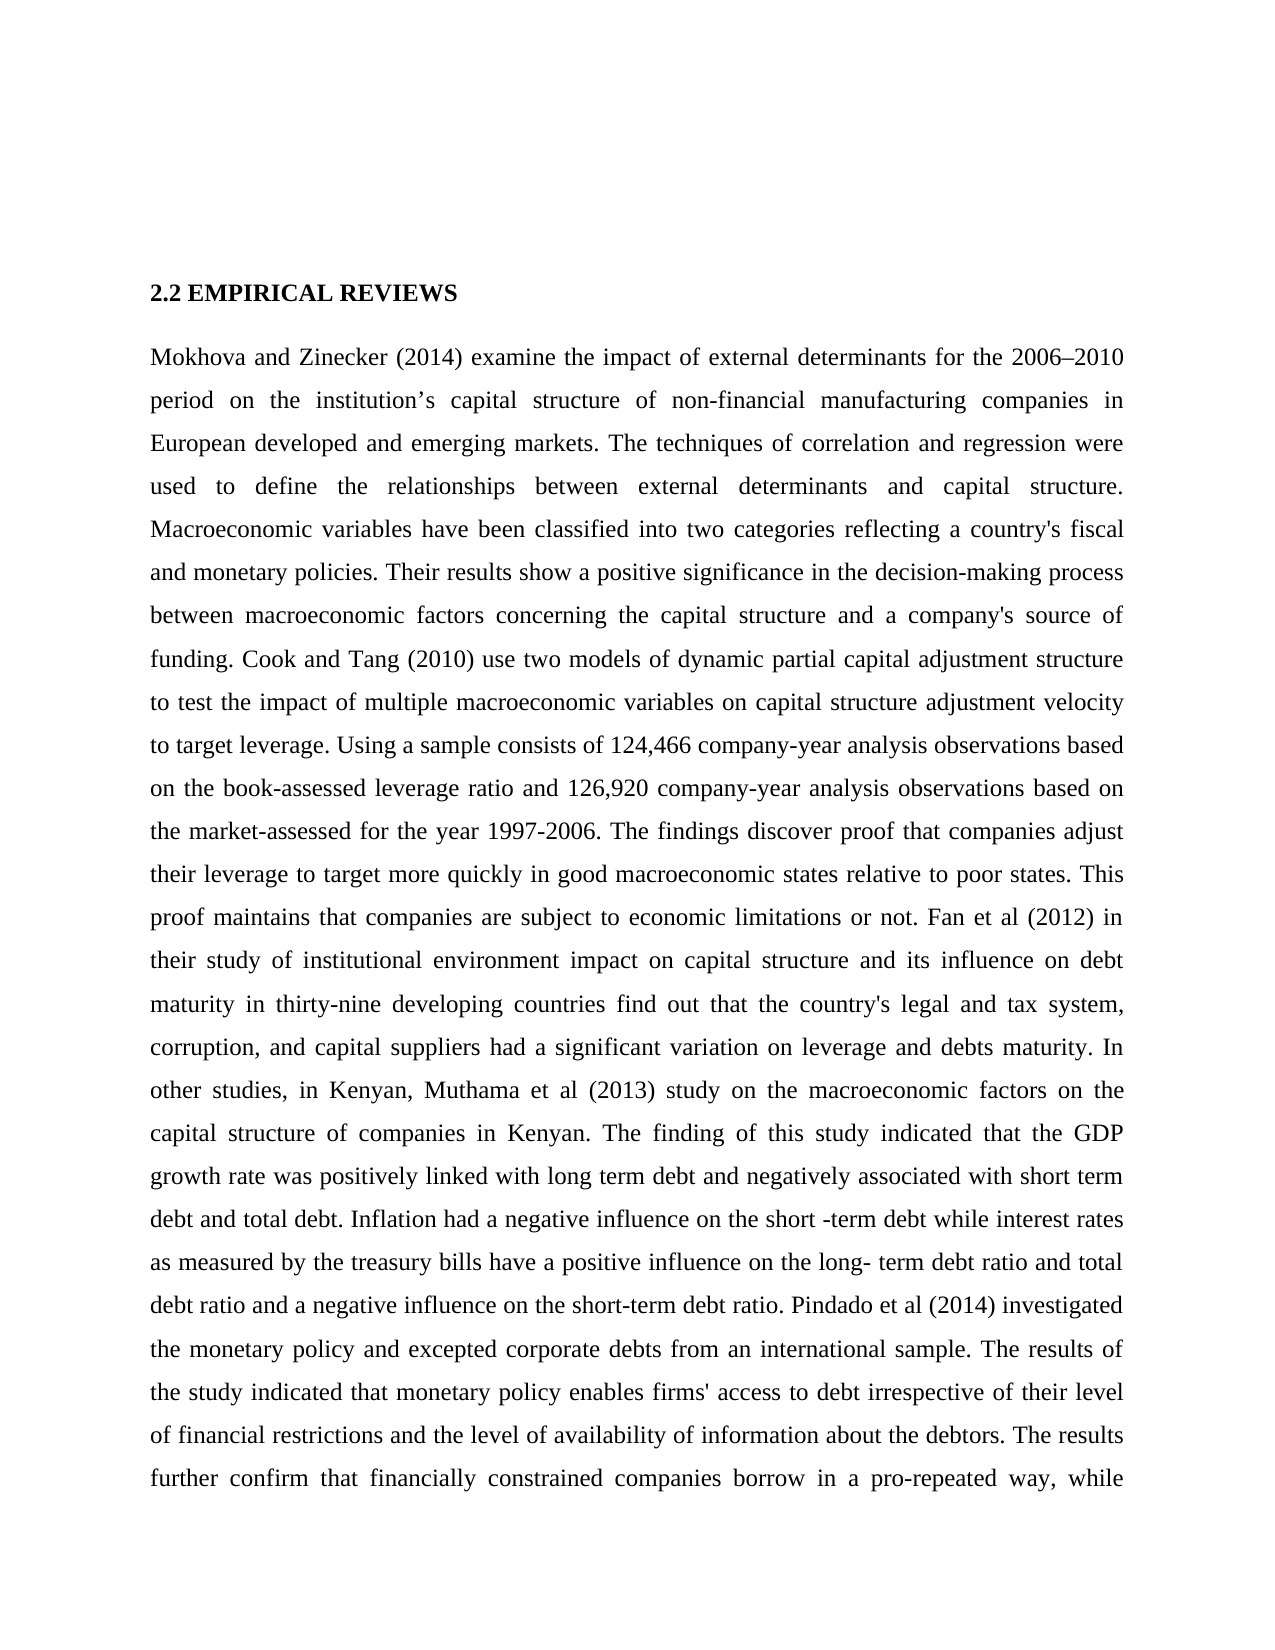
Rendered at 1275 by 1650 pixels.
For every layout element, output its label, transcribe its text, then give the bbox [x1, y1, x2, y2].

text 2.2 EMPIRICAL REVIEWS [150, 278, 1125, 307]
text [150, 342, 1125, 1492]
